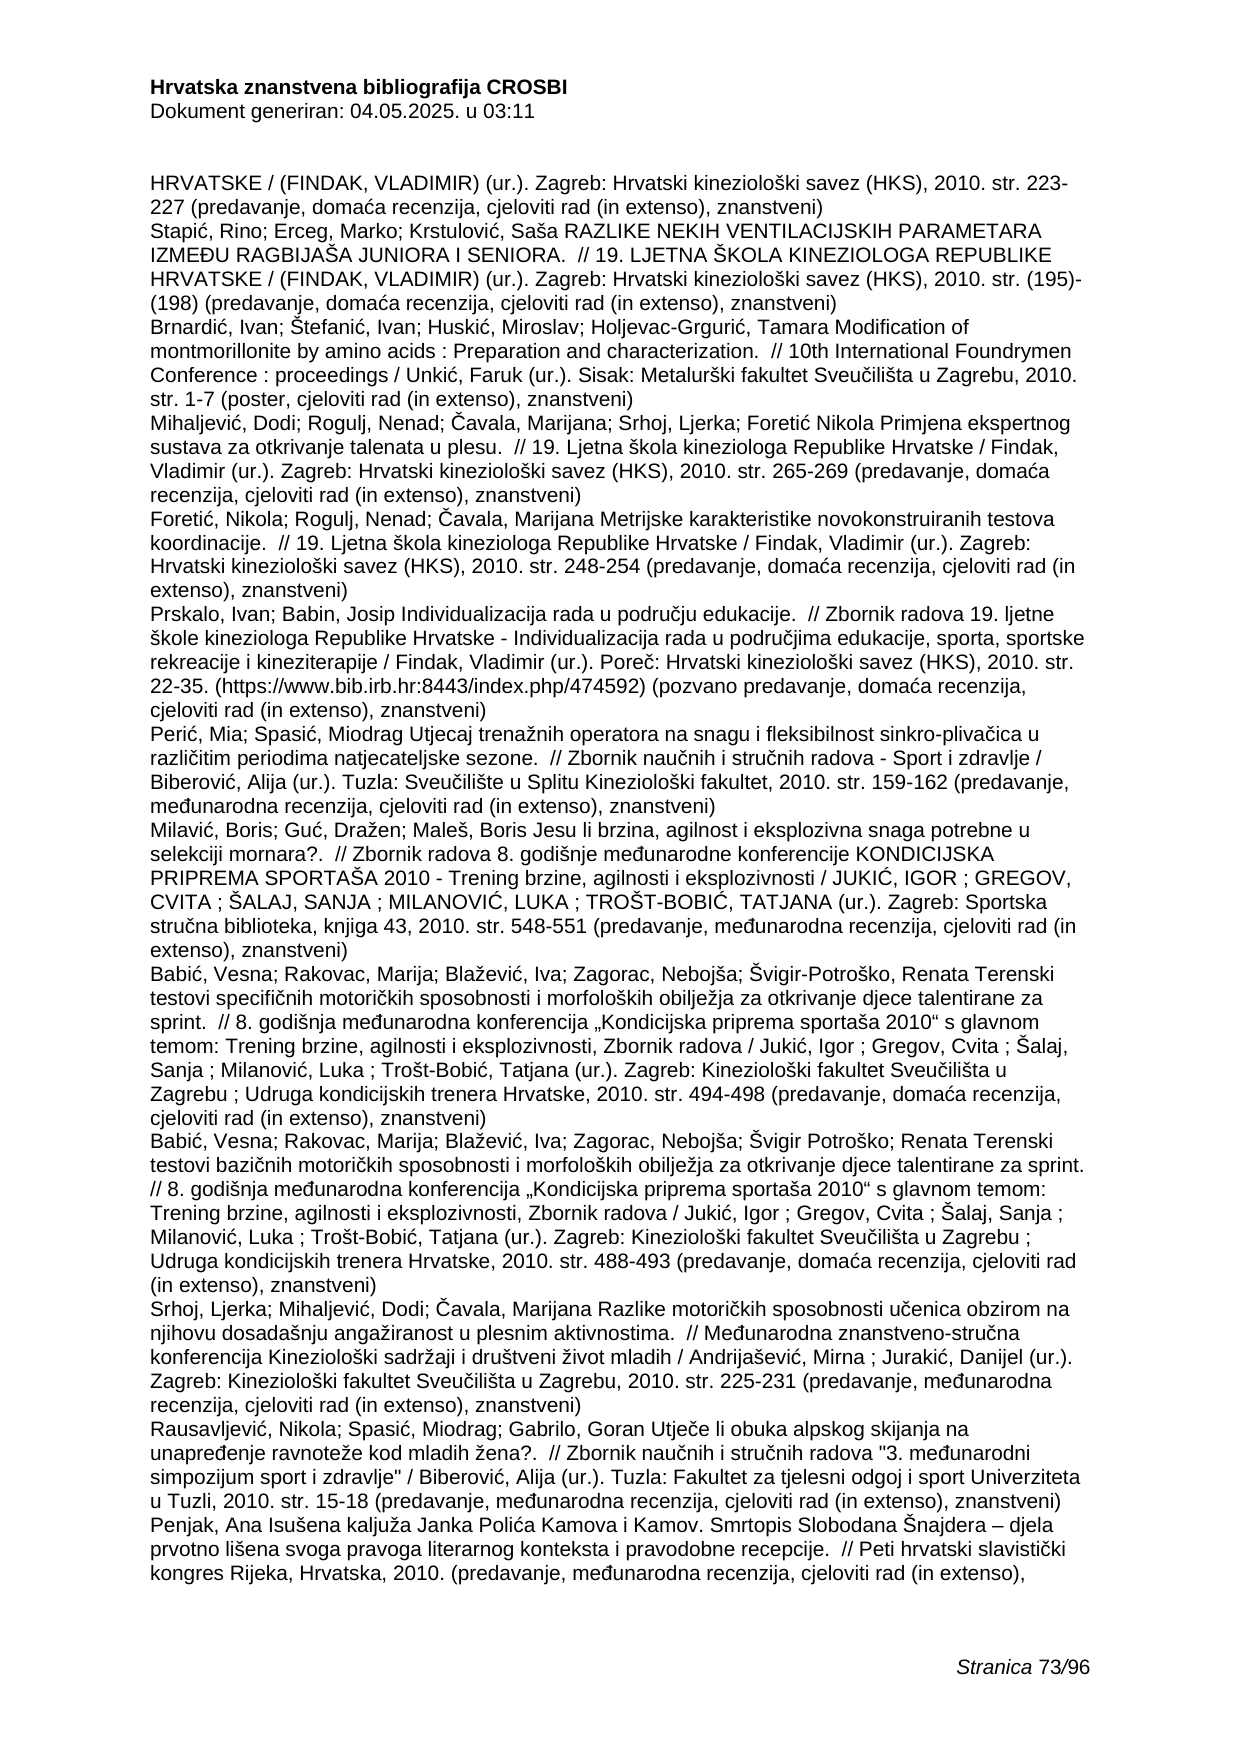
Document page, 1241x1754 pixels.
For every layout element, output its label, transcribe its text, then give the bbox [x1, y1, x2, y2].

text Brnardić, Ivan; Štefanić, Ivan; Huskić, Miroslav; Holjevac-Grgurić, Tamara [150, 315, 1090, 411]
text Penjak, Ana [150, 1513, 1090, 1584]
text Babić, Vesna; Rakovac, Marija; Blažević, Iva; Zagorac, Nebojša; Švigir Potroško; Renata [150, 1129, 1090, 1297]
text Mihaljević, Dodi; Rogulj, Nenad; Čavala, Marijana; Srhoj, Ljerka; Foretić Nikola [150, 411, 1090, 506]
text Babić, Vesna; Rakovac, Marija; Blažević, Iva; Zagorac, Nebojša; Švigir-Potroško, Renata [150, 962, 1090, 1129]
text Rausavljević, Nikola; Spasić, Miodrag; Gabrilo, Goran [150, 1417, 1090, 1513]
text Stapić, Rino; Erceg, Marko; Krstulović, Saša [150, 219, 1090, 315]
text Milavić, Boris; Guć, Dražen; Maleš, Boris [150, 818, 1090, 962]
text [150, 171, 1090, 219]
text Foretić, Nikola; Rogulj, Nenad; Čavala, Marijana [150, 506, 1090, 602]
text Srhoj, Ljerka; Mihaljević, Dodi; Čavala, Marijana [150, 1297, 1090, 1417]
text Perić, Mia; Spasić, Miodrag [150, 722, 1090, 818]
text Prskalo, Ivan; Babin, Josip [150, 602, 1090, 722]
